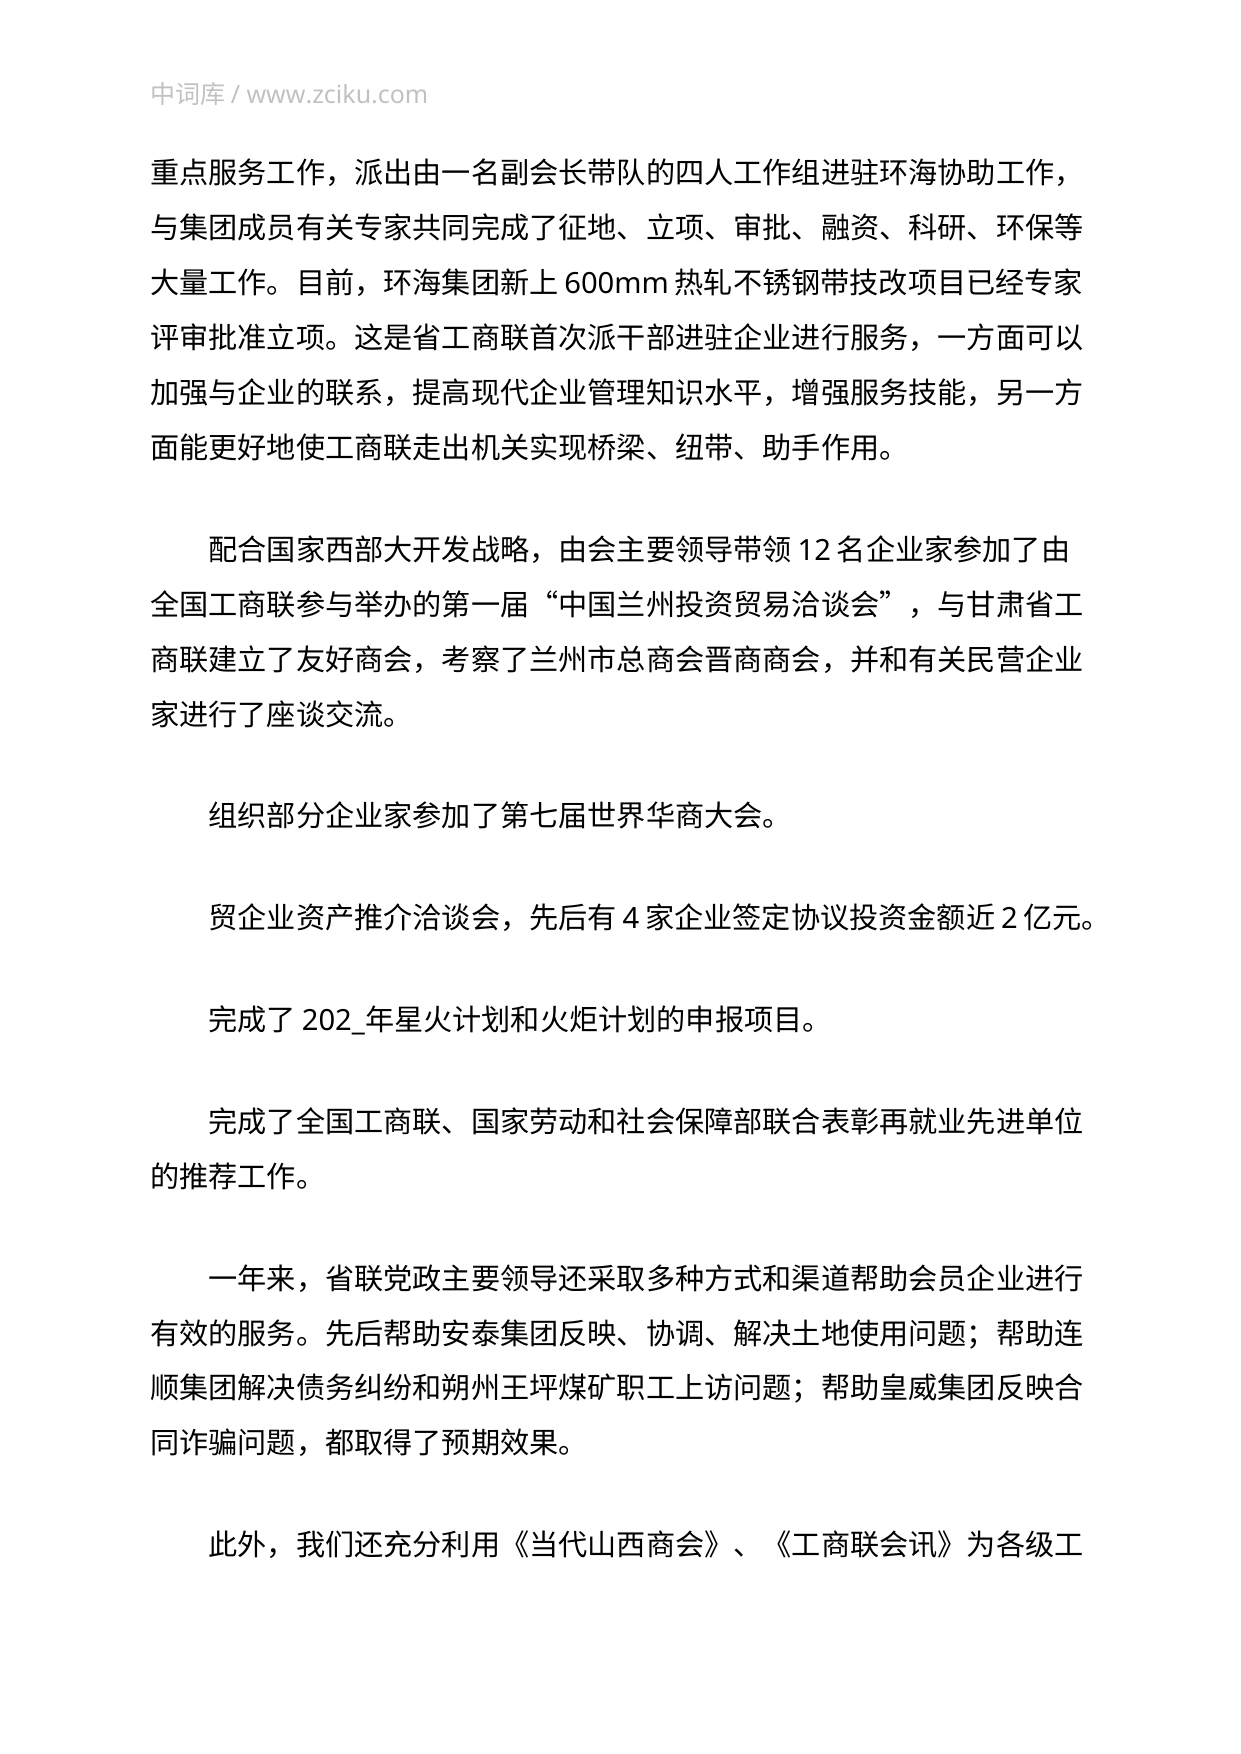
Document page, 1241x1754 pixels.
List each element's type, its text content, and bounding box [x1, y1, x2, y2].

text 完成了202_年星火计划和火炬计划的申报项目。 [150, 997, 1090, 1039]
text 一年来，省联党政主要领导还采取多种方式和渠道帮助会员企业进行有效的服务。先后帮助安泰集团反映、协调、解决土地使用问题；帮助连顺集团解决债务纠纷和朔州王坪煤矿职工上访问题；帮助皇威集团反映合同诈骗问题，都取得了预期效果。 [150, 1255, 1090, 1462]
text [150, 150, 1090, 467]
text 组织部分企业家参加了第七届世界华商大会。 [150, 793, 1090, 835]
text 配合国家西部大开发战略，由会主要领导带领12名企业家参加了由全国工商联参与举办的第一届“中国兰州投资贸易洽谈会”，与甘肃省工商联建立了友好商会，考察了兰州市总商会晋商商会，并和有关民营企业家进行了座谈交流。 [150, 526, 1090, 733]
text 完成了全国工商联、国家劳动和社会保障部联合表彰再就业先进单位的推荐工作。 [150, 1099, 1090, 1196]
text 贸企业资产推介洽谈会，先后有4家企业签定协议投资金额近2亿元。 [150, 895, 1090, 937]
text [150, 1522, 1090, 1564]
